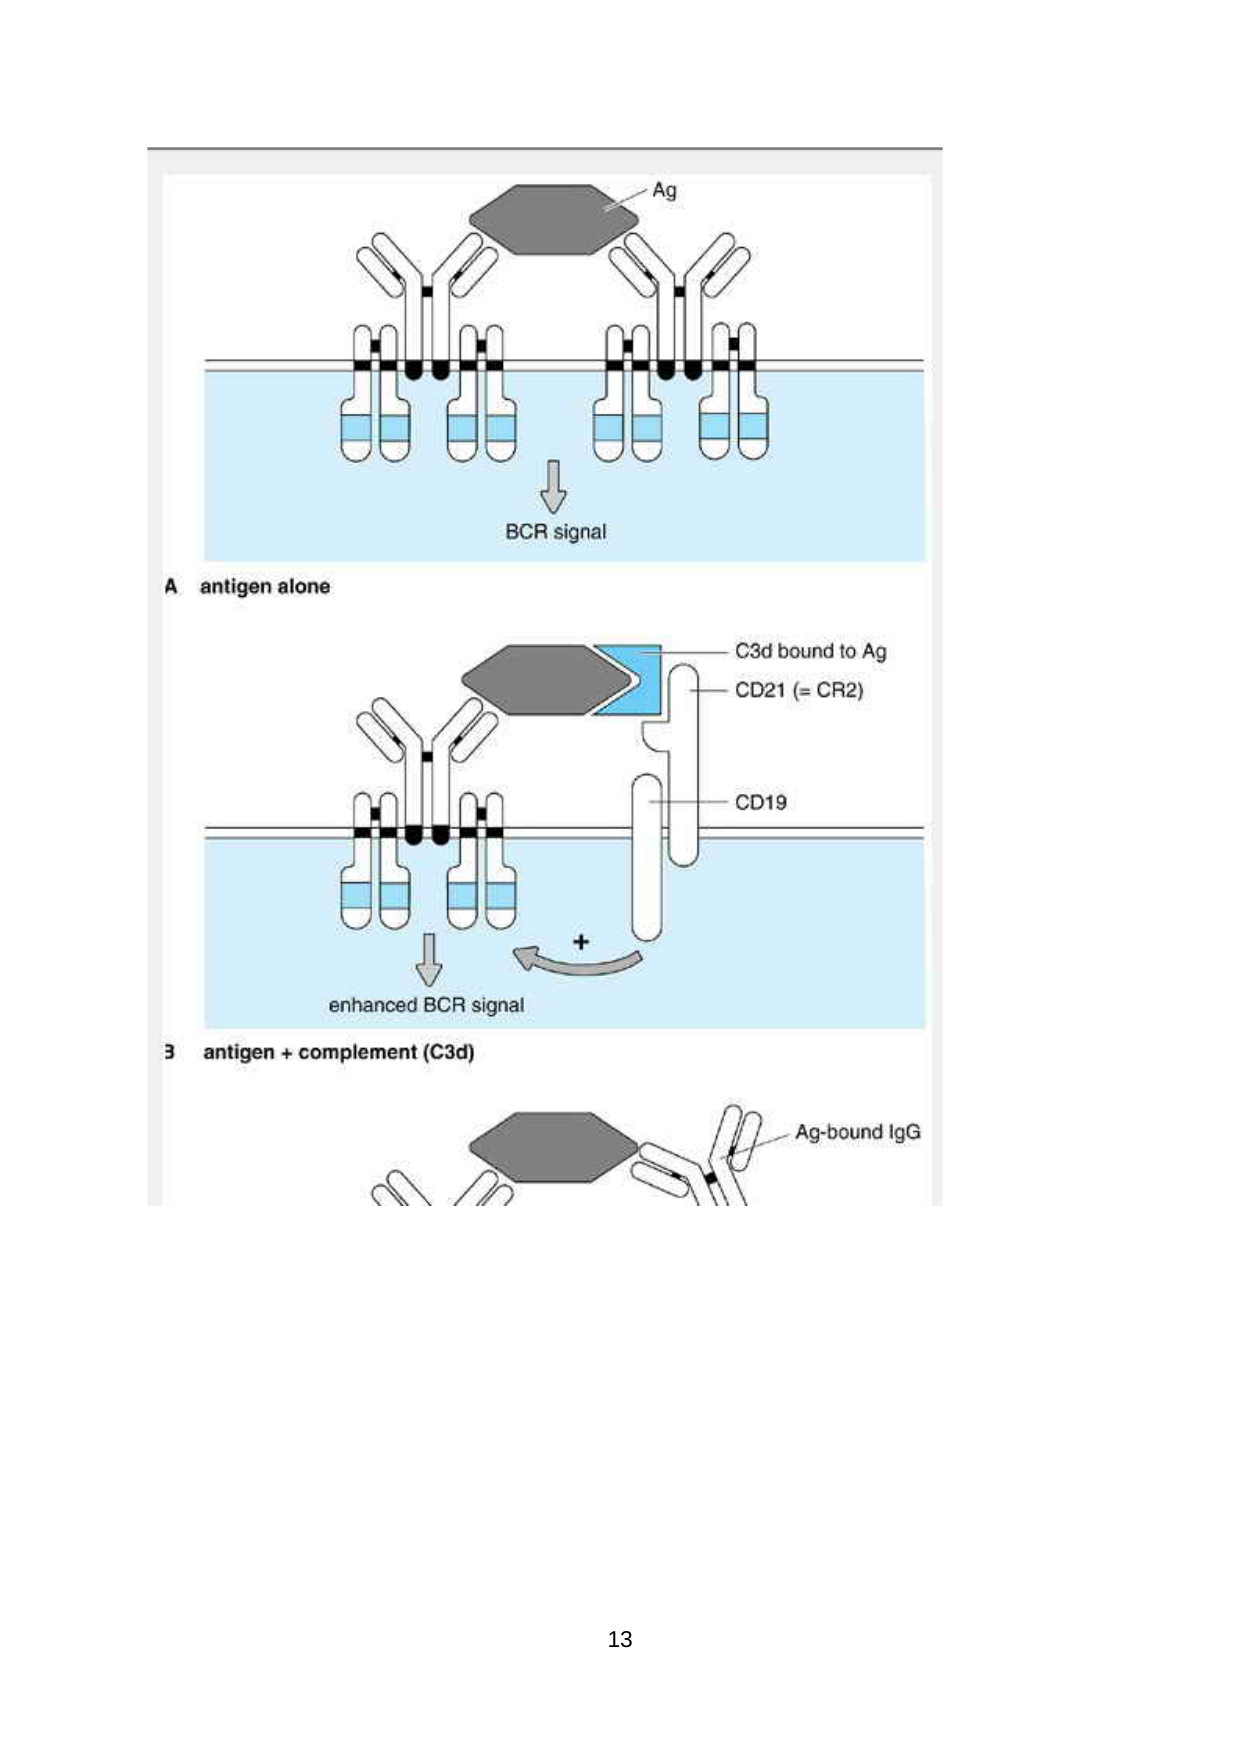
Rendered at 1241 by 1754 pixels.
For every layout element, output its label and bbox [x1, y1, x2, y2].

picture [147, 147, 943, 1206]
